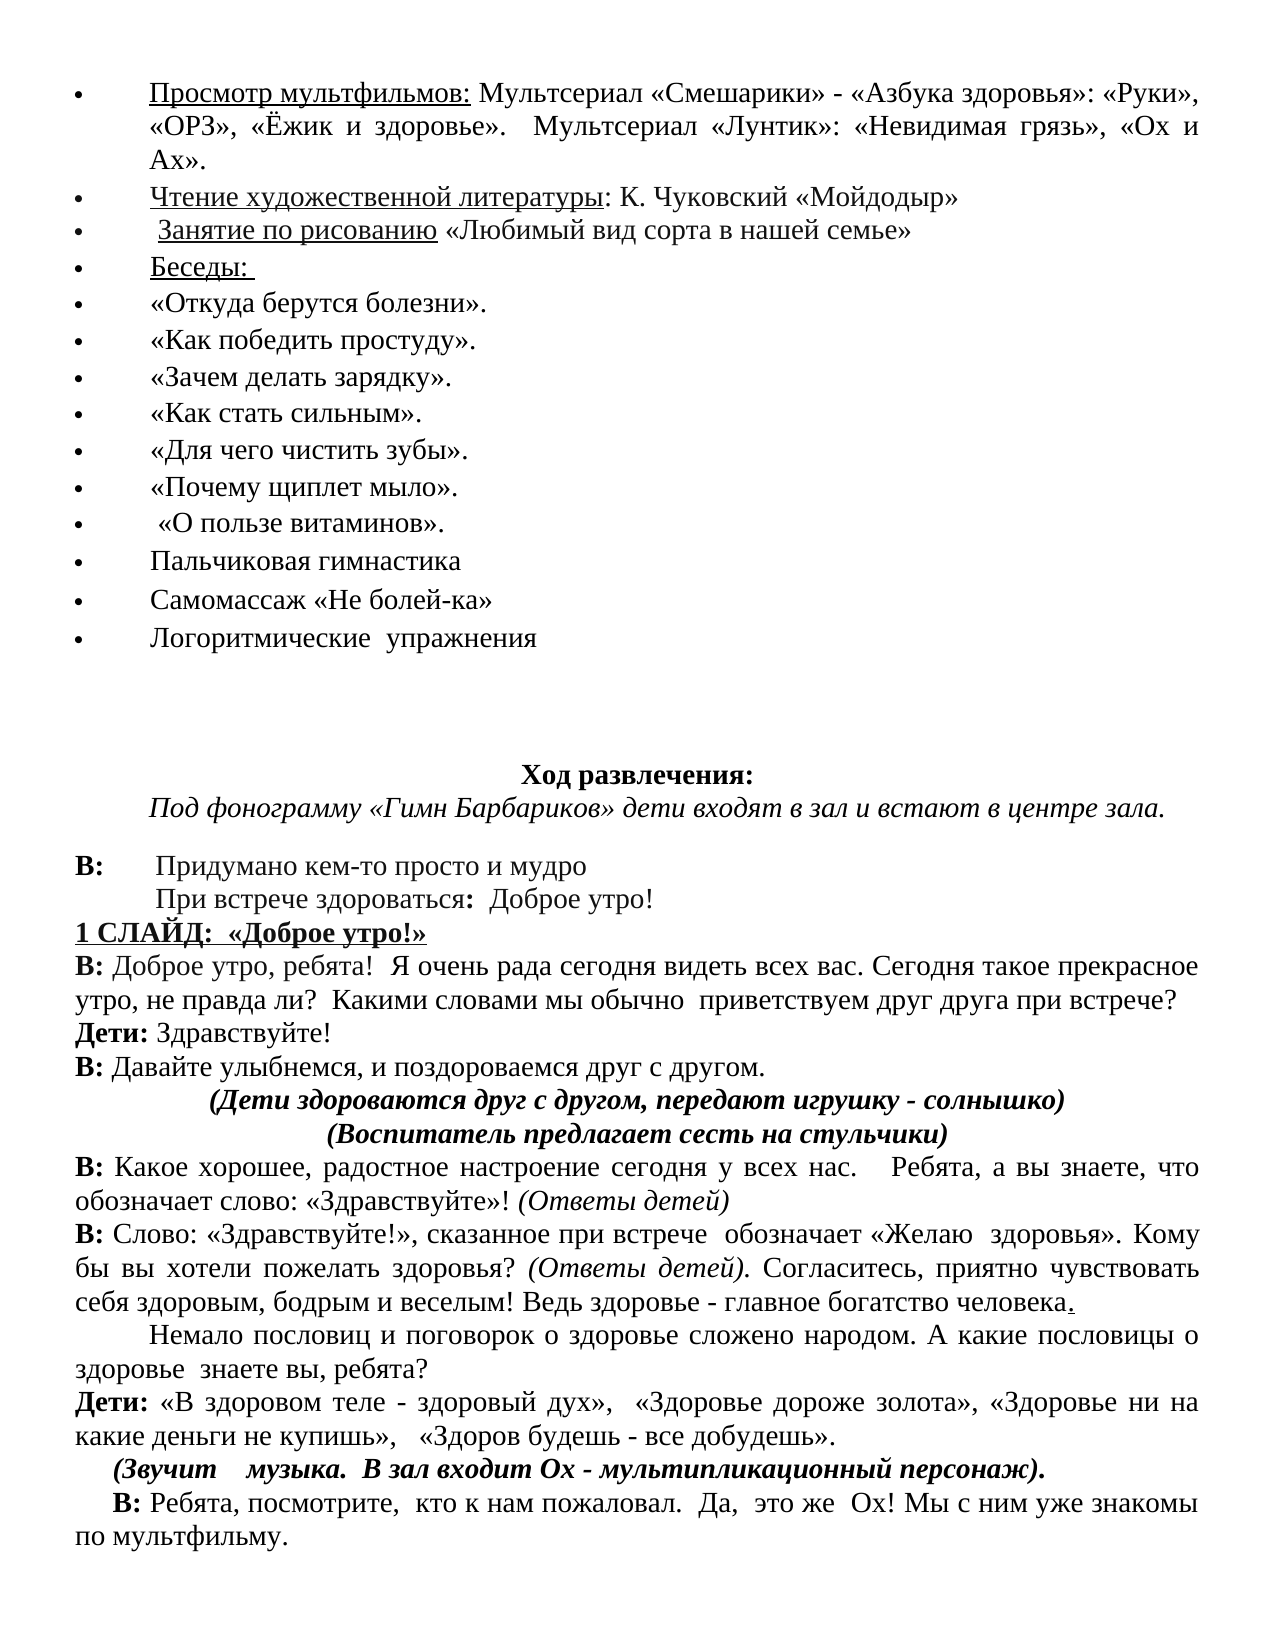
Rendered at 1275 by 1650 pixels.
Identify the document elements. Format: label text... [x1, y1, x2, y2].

list Самомассаж «Не болей-ка» [75, 581, 1200, 617]
list Беседы: [75, 249, 1200, 282]
text При встрече здороваться: Доброе утро! [75, 881, 1200, 915]
list «О пользе витаминов». [75, 506, 1200, 539]
text В: Какое хорошее, радостное настроение сегодня у всех нас. Ребята, а вы знаете, что обозначает слово: «Здравствуйте»! (Ответы детей) [75, 1149, 1200, 1217]
list «Откуда берутся болезни». [75, 286, 1200, 319]
text 1 СЛАЙД: «Доброе утро!» [75, 915, 1200, 948]
list Чтение художественной литературы: К. Чуковский «Мойдодыр» [75, 179, 1200, 212]
list «Зачем делать зарядку». [75, 359, 1200, 392]
text В: Слово: «Здравствуйте!», сказанное при встрече обозначает «Желаю здоровья». Кому бы вы хотели пожелать здоровья? (Ответы детей). Согласитесь, приятно чувствовать себя здоровым, бодрым и веселым! Ведь здоровье - главное богатство человека. [75, 1217, 1200, 1317]
text (Воспитатель предлагает сесть на стульчики) [75, 1116, 1200, 1149]
list «Как победить простуду». [75, 322, 1200, 356]
text В: Придумано кем-то просто и мудро [75, 848, 1200, 881]
text (Звучит музыка. В зал входит Ох - мультипликационный персонаж). [75, 1451, 1200, 1485]
text В: Ребята, посмотрите, кто к нам пожаловал. Да, это же Ох! Мы с ним уже знакомы по мультфильму. [75, 1485, 1200, 1552]
list Логоритмические упражнения [75, 620, 1200, 653]
list «Почему щиплет мыло». [75, 469, 1200, 502]
text В: Доброе утро, ребята! Я очень рада сегодня видеть всех вас. Сегодня такое прекрасное утро, не правда ли? Какими словами мы обычно приветствуем друг друга при встрече? [75, 948, 1200, 1015]
text Дети: Здравствуйте! [75, 1015, 1200, 1049]
list Занятие по рисованию «Любимый вид сорта в нашей семье» [75, 212, 1200, 246]
list Пальчиковая гимнастика [75, 542, 1200, 578]
text В: Давайте улыбнемся, и поздороваемся друг с другом. [75, 1049, 1200, 1082]
text Дети: «В здоровом теле - здоровый дух», «Здоровье дороже золота», «Здоровье ни на какие деньги не купишь», «Здоров будешь - все добудешь». [75, 1384, 1200, 1451]
text Ход развлечения: [75, 757, 1200, 791]
list «Как стать сильным». [75, 396, 1200, 429]
text Под фонограмму «Гимн Барбариков» дети входят в зал и встают в центре зала. [75, 791, 1200, 824]
text (Дети здороваются друг с другом, передают игрушку - солнышко) [75, 1082, 1200, 1116]
list Просмотр мультфильмов: Мультсериал «Смешарики» - «Азбука здоровья»: «Руки», «ОРЗ», «Ёжик и здоровье». Мультсериал «Лунтик»: «Невидимая грязь», «Ох и Ах». [75, 75, 1199, 176]
text Немало пословиц и поговорок о здоровье сложено народом. А какие пословицы о здоровье знаете вы, ребята? [75, 1317, 1200, 1384]
list «Для чего чистить зубы». [75, 432, 1200, 466]
